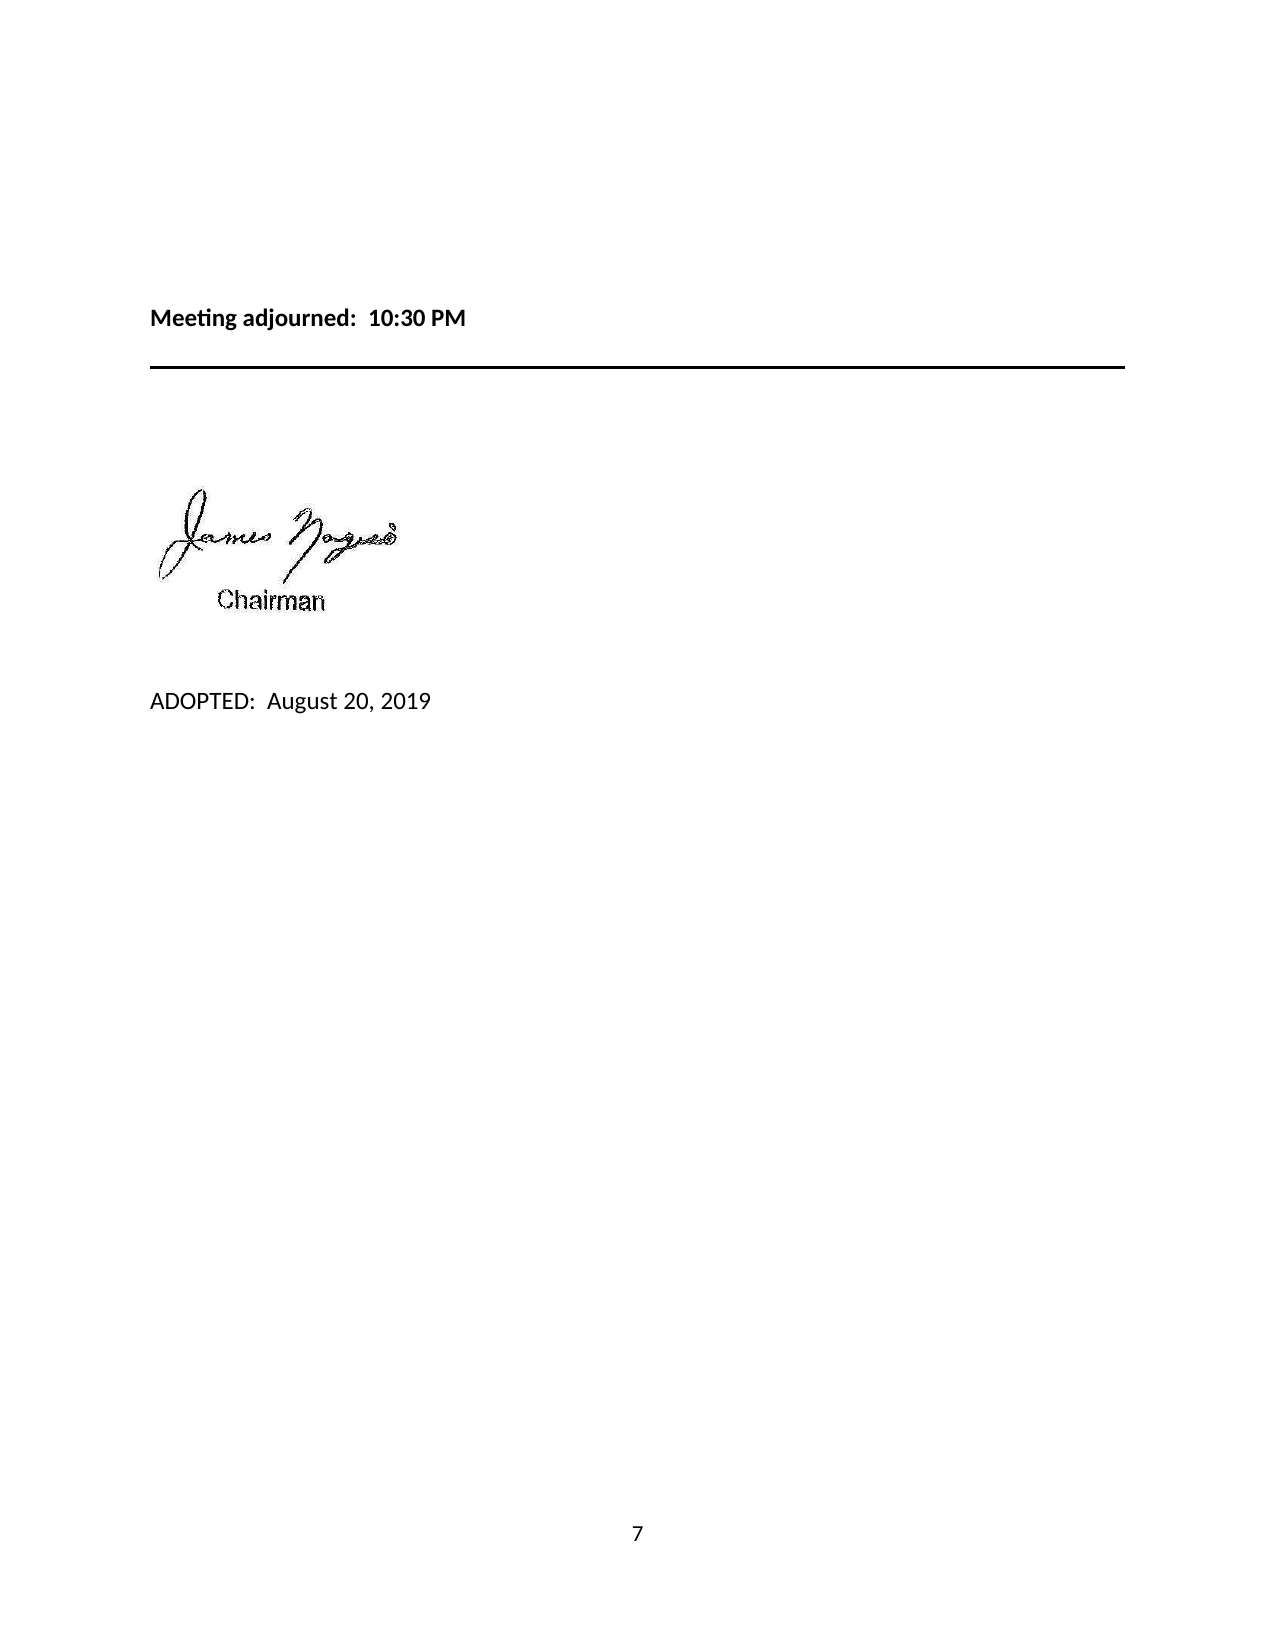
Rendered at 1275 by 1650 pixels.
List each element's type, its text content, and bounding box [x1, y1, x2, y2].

text Meeting adjourned: 10:30 PM [150, 303, 1125, 333]
picture [150, 460, 423, 625]
text ADOPTED: August 20, 2019 [150, 686, 1125, 716]
